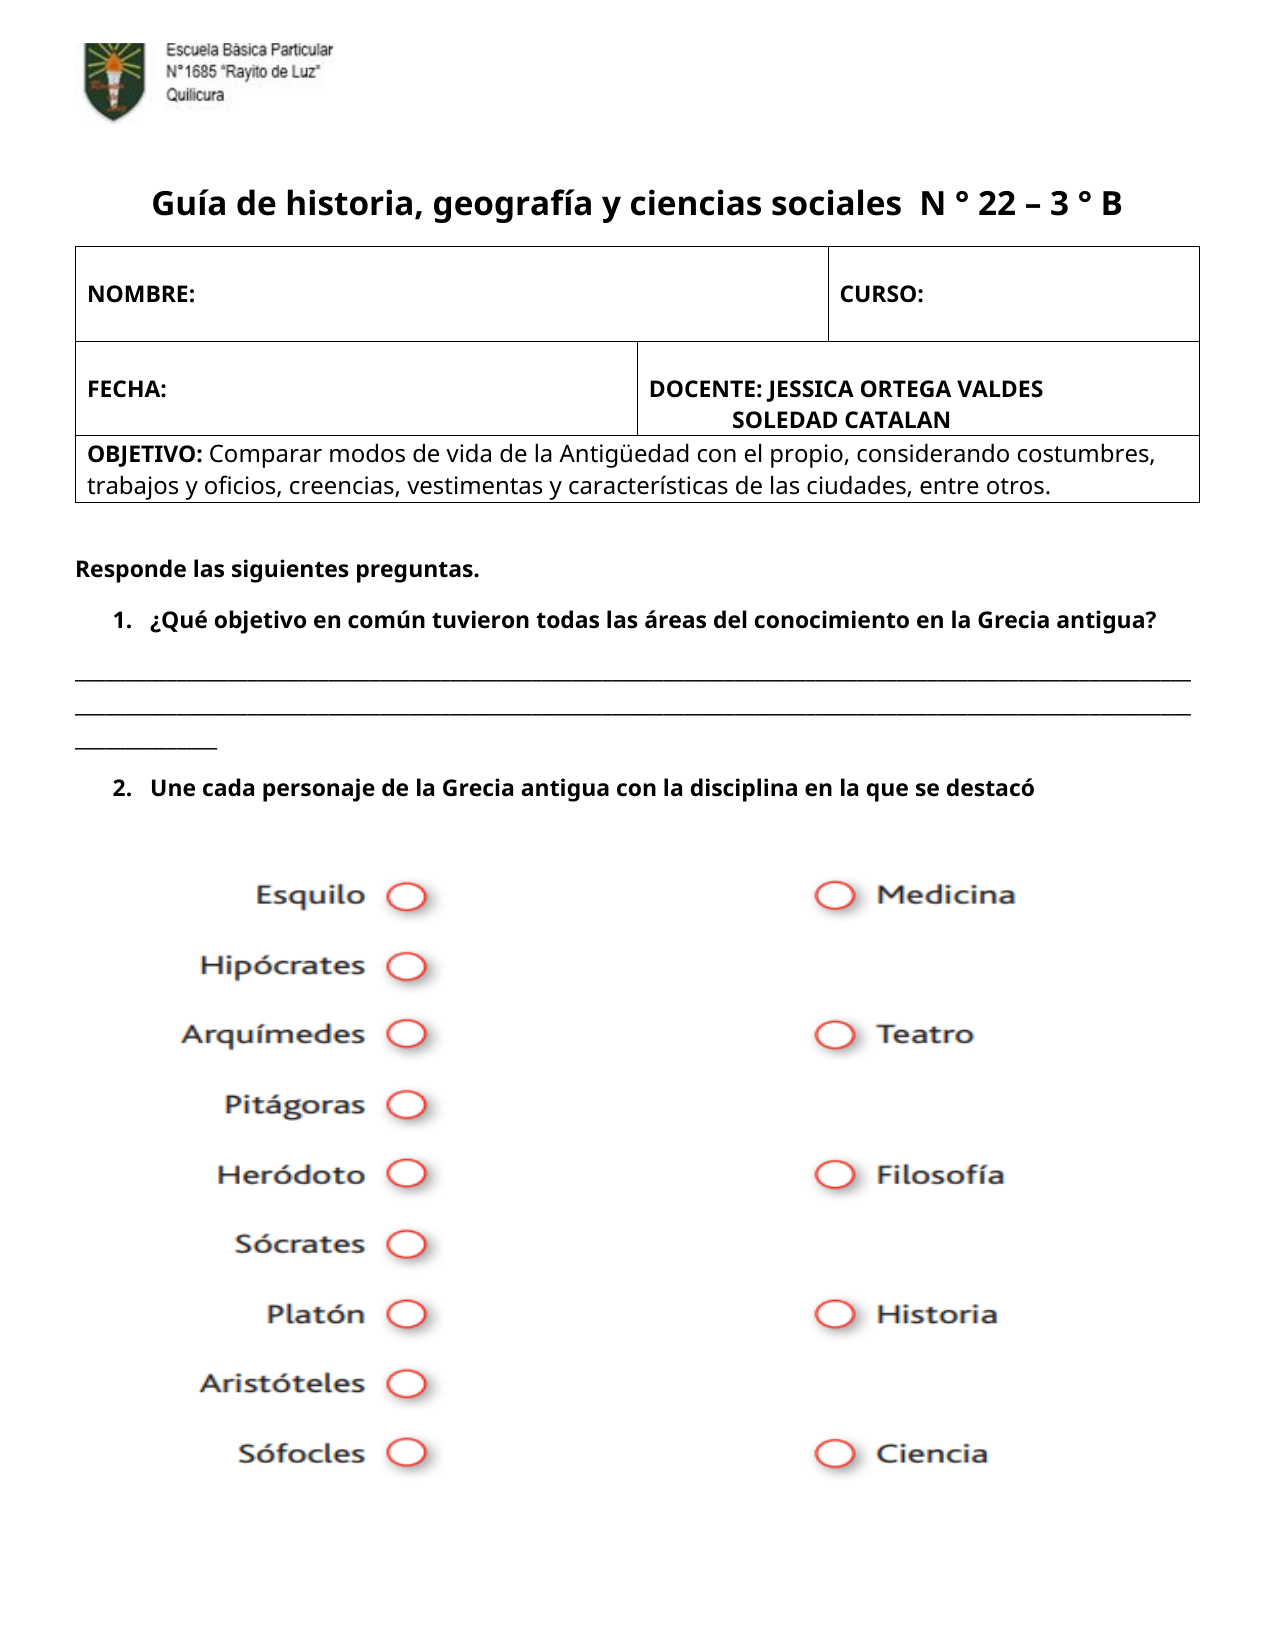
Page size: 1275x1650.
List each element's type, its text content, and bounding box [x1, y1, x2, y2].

table_header CURSO: [829, 247, 1199, 341]
text Guía de historia, geografía y ciencias sociales N ° 22 – 3 ° B [75, 180, 1200, 226]
text Responde las siguientes preguntas. [75, 553, 1200, 584]
table_header NOMBRE: [76, 247, 828, 341]
text __________________________________________________________________________________________________________________________________________________________________________________________________________________________________________ [75, 654, 1200, 753]
list ¿Qué objetivo en común tuvieron todas las áreas del conocimiento en la Grecia antigua? [112, 603, 1200, 635]
list Une cada personaje de la Grecia antigua con la disciplina en la que se destacó [112, 772, 1200, 803]
table_cell DOCENTE: JESSICA ORTEGA VALDES SOLEDAD CATALAN [638, 342, 1199, 435]
table_cell FECHA: [76, 342, 637, 435]
picture [150, 839, 1063, 1499]
picture [75, 43, 335, 124]
